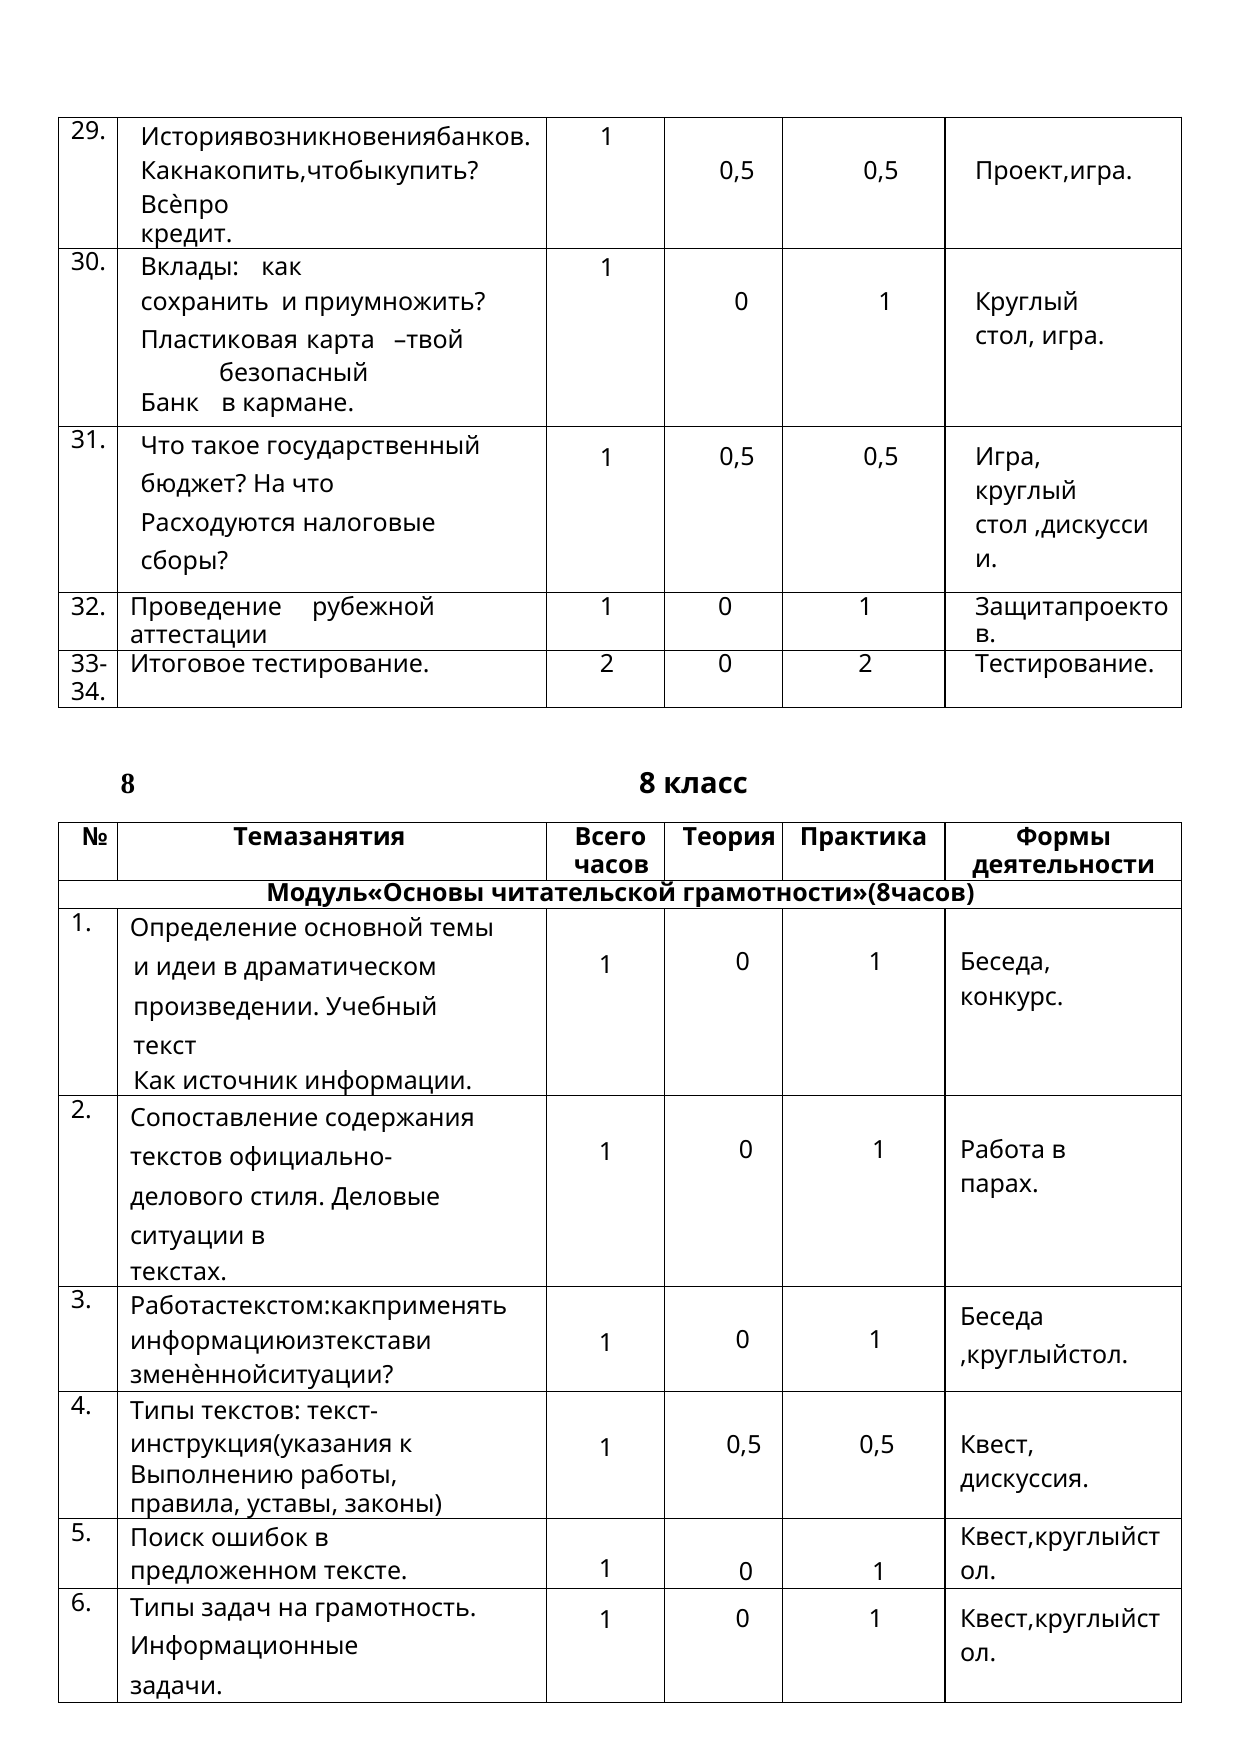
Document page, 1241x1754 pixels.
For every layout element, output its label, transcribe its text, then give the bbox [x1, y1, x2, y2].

table_cell 0 [665, 1589, 782, 1702]
table_cell 2 [783, 651, 944, 707]
table_cell Беседа,круглыйстол. [946, 1287, 1181, 1391]
table_cell 0,5 [665, 1392, 782, 1518]
table_cell 4. [59, 1392, 117, 1518]
table_cell 1. [59, 909, 117, 1095]
table_header Темазанятия [118, 823, 546, 879]
table_cell Квест,круглыйстол. [946, 1589, 1181, 1702]
table_header Практика [783, 823, 944, 879]
table_cell Игра, круглый стол ,дискуссии. [946, 427, 1181, 592]
table_cell 0 [665, 249, 782, 426]
table_cell 1 [547, 1392, 664, 1518]
table_cell 1 [547, 1287, 664, 1391]
table_cell 31. [59, 427, 117, 592]
table_cell 3. [59, 1287, 117, 1391]
table_cell 1 [547, 427, 664, 592]
table_cell Типы текстов: текст-инструкция(указания к Выполнению работы, правила, уставы, законы) [118, 1392, 546, 1518]
table_cell Тестирование. [946, 651, 1181, 707]
table_cell 1 [547, 909, 664, 1095]
table_cell 2 [547, 651, 664, 707]
table_cell 1 [783, 593, 944, 650]
table_header 29. [59, 118, 117, 248]
table_cell Квест, дискуссия. [946, 1392, 1181, 1518]
table_cell Что такое государственный бюджет? На что Расходуются налоговые сборы? [118, 427, 546, 592]
table_cell 0,5 [665, 427, 782, 592]
list 8 класс [120, 762, 1209, 802]
table_cell 1 [547, 1519, 664, 1588]
table_cell Сопоставление содержания текстов официально-делового стиля. Деловые ситуации в текстах. [118, 1096, 546, 1286]
table_header Формы деятельности [946, 823, 1181, 879]
table_header Проект,игра. [946, 118, 1181, 248]
table_cell Проведение рубежной аттестации [118, 593, 546, 650]
table_header 0,5 [783, 118, 944, 248]
table_header № [59, 823, 117, 879]
table_cell 0 [665, 593, 782, 650]
table_cell 1 [783, 909, 944, 1095]
table_cell Поиск ошибок в предложенном тексте. [118, 1519, 546, 1588]
table_cell 1 [783, 1519, 944, 1588]
table_cell Работа в парах. [946, 1096, 1181, 1286]
table_cell 1 [783, 249, 944, 426]
table_cell 0 [665, 909, 782, 1095]
table_cell 0,5 [783, 427, 944, 592]
table_cell Итоговое тестирование. [118, 651, 546, 707]
table_cell 1 [783, 1589, 944, 1702]
table_header 1 [547, 118, 664, 248]
table_cell Определение основной темы и идеи в драматическом произведении. Учебный текст Как источник информации. [118, 909, 546, 1095]
table_cell 32. [59, 593, 117, 650]
table_cell Круглый стол, игра. [946, 249, 1181, 426]
table_cell 1 [547, 593, 664, 650]
table_header 0,5 [665, 118, 782, 248]
table_header Теория [665, 823, 782, 879]
table_cell 0 [665, 1519, 782, 1588]
table_cell Типы задач на грамотность. Информационные задачи. [118, 1589, 546, 1702]
table_cell 1 [547, 249, 664, 426]
table_cell 1 [547, 1589, 664, 1702]
table_cell 33- 34. [59, 651, 117, 707]
table_cell Вклады: как сохранить и приумножить? Пластиковая карта –твой безопасный Банк в кармане. [118, 249, 546, 426]
table_cell 1 [547, 1096, 664, 1286]
table_cell 2. [59, 1096, 117, 1286]
table_cell Модуль«Основы читательской грамотности»(8часов) [59, 881, 1181, 908]
table_header Всего часов [547, 823, 664, 879]
table_cell 5. [59, 1519, 117, 1588]
table_cell 0 [665, 1096, 782, 1286]
table_cell 0 [665, 1287, 782, 1391]
table_cell Работастекстом:какприменять информациюизтекставизменѐннойситуации? [118, 1287, 546, 1391]
table_header Историявозникновениябанков.Какнакопить,чтобыкупить?Всѐпро кредит. [118, 118, 546, 248]
table_cell 6. [59, 1589, 117, 1702]
table_cell 0,5 [783, 1392, 944, 1518]
table_cell 1 [783, 1287, 944, 1391]
table_cell Квест,круглыйстол. [946, 1519, 1181, 1588]
table_cell 1 [783, 1096, 944, 1286]
table_cell 0 [665, 651, 782, 707]
table_cell Беседа, конкурс. [946, 909, 1181, 1095]
table_cell Защитапроектов. [946, 593, 1181, 650]
table_cell 30. [59, 249, 117, 426]
